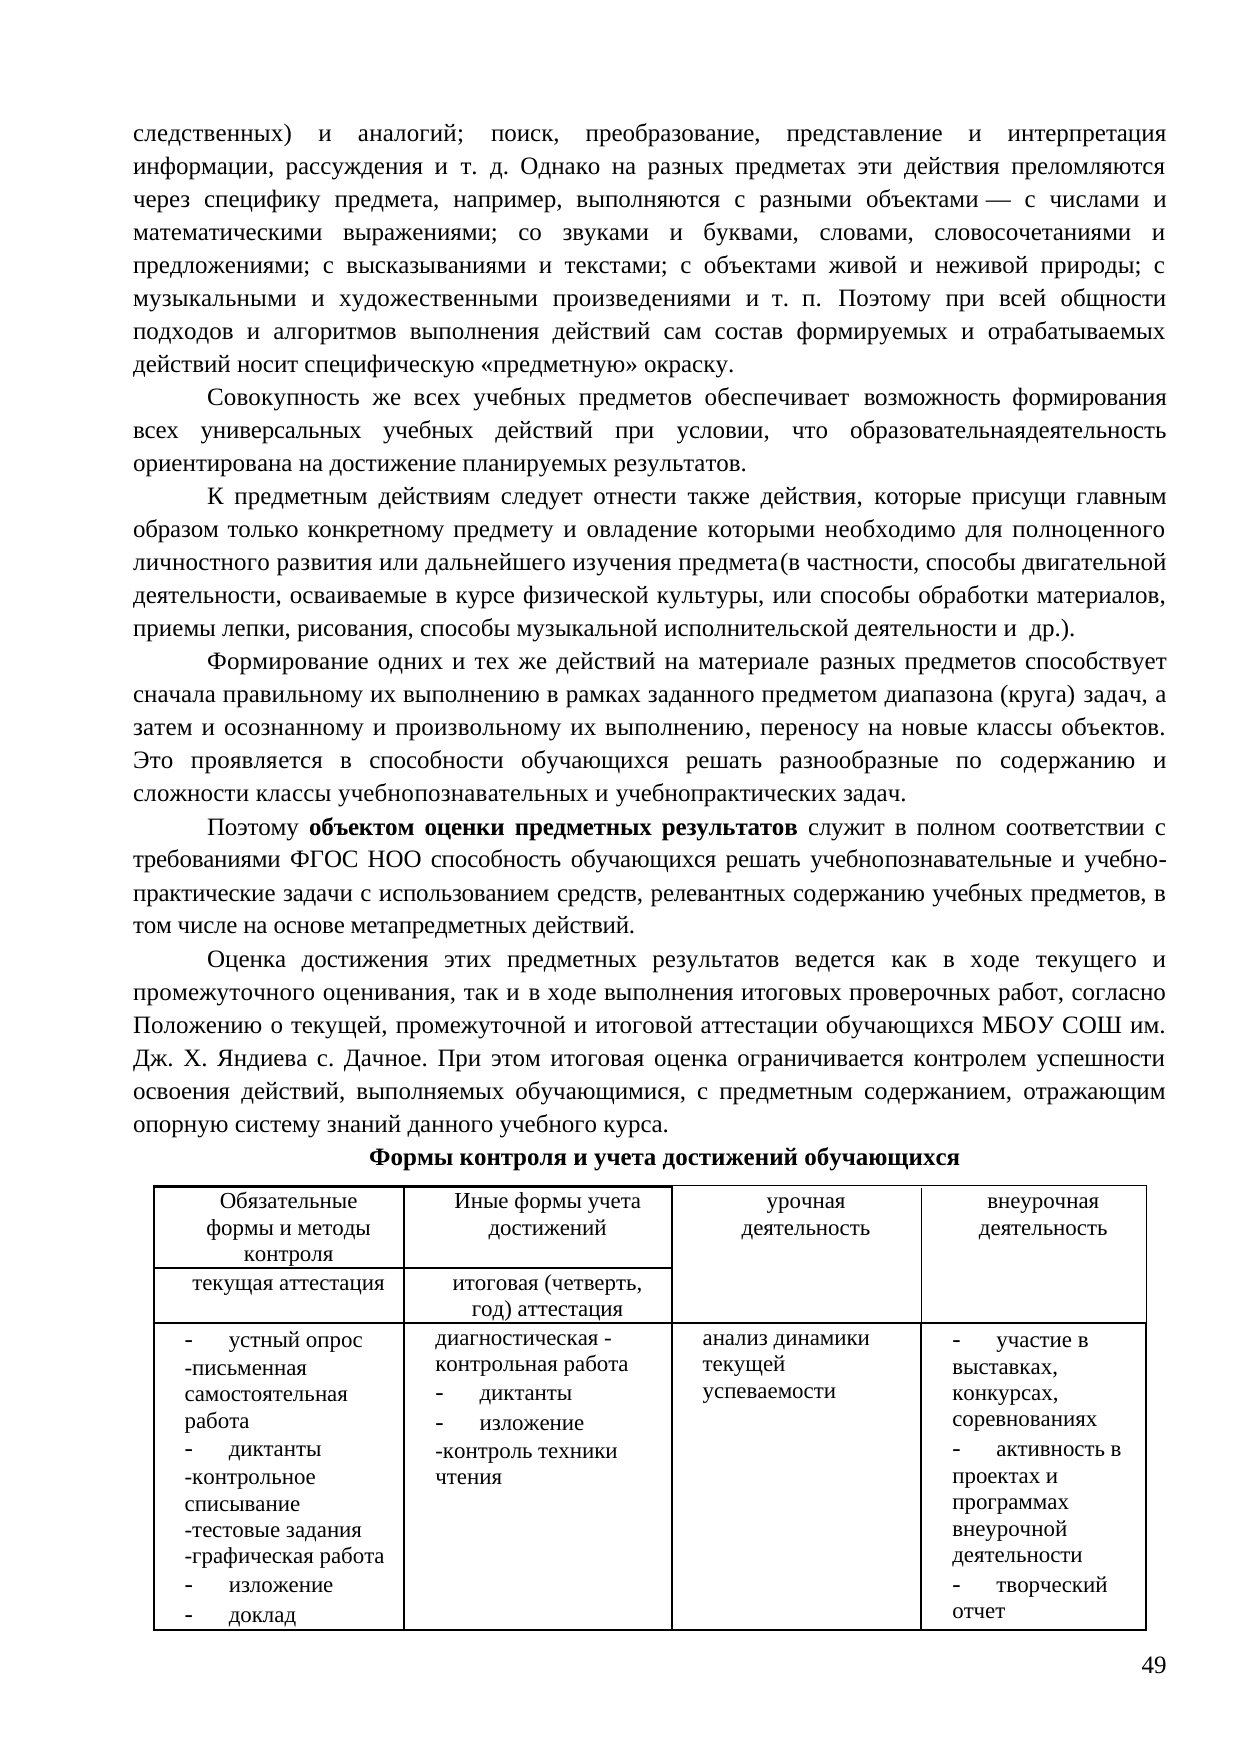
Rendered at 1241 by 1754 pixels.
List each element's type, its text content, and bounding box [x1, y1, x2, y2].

text Совокупность же всех учебных предметов обеспечивает возможность формирования всех универсальных учебных действий при условии, что образовательнаядеятельность ориентирована на достижение планируемых результатов. [133, 382, 1167, 477]
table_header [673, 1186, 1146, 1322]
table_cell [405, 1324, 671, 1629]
text Поэтому объектом оценки предметных результатов служит в полном соответствии с требованиями ФГОС НОО способность обучающихся решать учебно­познавательные и учебно­практические задачи с использованием средств, релевантных содержанию учебных предметов, в том числе на основе метапредметных действий. [133, 812, 1167, 939]
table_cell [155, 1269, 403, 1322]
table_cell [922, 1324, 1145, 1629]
text К предметным действиям следует отнести также действия, которые присущи главным образом только конкретному предмету и овладение которыми необходимо для полноценного личностного развития или дальнейшего изучения предмета(в частности, способы двигательной деятельности, осваиваемые в курсе физической культуры, или способы обработки материалов, приемы лепки, рисования, способы музыкальной исполнительской деятельности и др.). [133, 481, 1167, 642]
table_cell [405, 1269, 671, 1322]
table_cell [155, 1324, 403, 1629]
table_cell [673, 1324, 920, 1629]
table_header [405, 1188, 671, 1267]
text Формирование одних и тех же действий на материале разных предметов способствует сначала правильному их выполнению в рамках заданного предметом диапазона (круга) задач, а затем и осознанному и произвольному их выполнению, переносу на новые классы объектов. Это проявляется в способности обучающихся решать разнообразные по содержанию и сложности классы учебно­познавательных и учебно­практических задач. [133, 646, 1167, 807]
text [133, 118, 1167, 378]
text Формы контроля и учета достижений обучающихся [162, 1142, 1167, 1171]
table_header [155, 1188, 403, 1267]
text Оценка достижения этих предметных результатов ведется как в ходе текущего и промежуточного оценивания, так и в ходе выполнения итоговых проверочных работ, согласно Положению о текущей, промежуточной и итоговой аттестации обучающихся МБОУ СОШ им. Дж. Х. Яндиева с. Дачное. При этом итоговая оценка ограничивается контролем успешности освоения действий, выполняемых обучающимися, с предметным содержанием, отражающим опорную систему знаний данного учебного курса. [133, 944, 1167, 1137]
